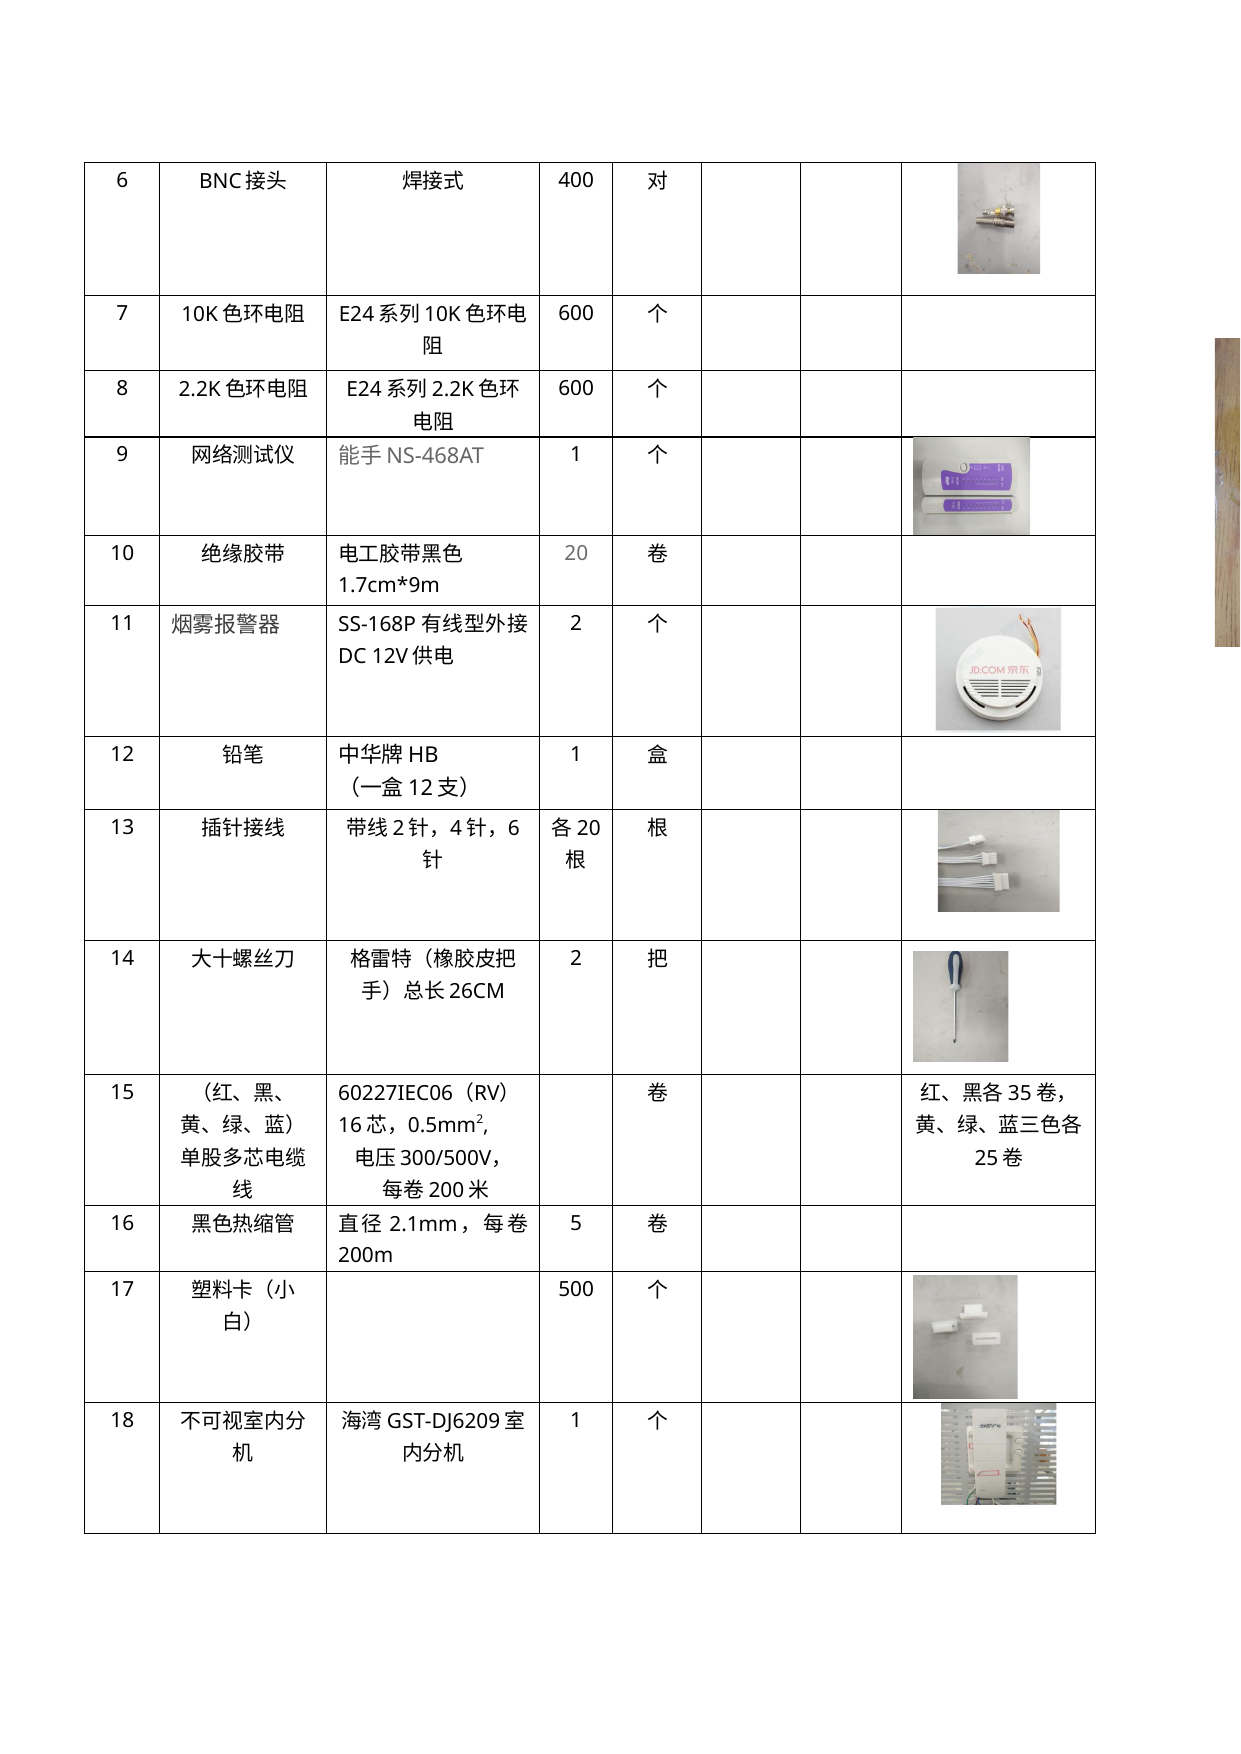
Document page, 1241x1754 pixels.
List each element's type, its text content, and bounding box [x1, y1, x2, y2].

table_cell 直径2.1mm，每卷200m [327, 1206, 539, 1271]
table_cell 个 [613, 1272, 701, 1402]
table_cell 大十螺丝刀 [160, 941, 326, 1074]
table_cell 个 [613, 1403, 701, 1533]
table_cell 格雷特（橡胶皮把手）总长26CM [327, 941, 539, 1074]
table_cell [702, 536, 800, 605]
table_cell [801, 1272, 901, 1402]
table_cell 60227IEC06（RV） 16芯，0.5mm2, 电压300/500V， 每卷200米 [327, 1075, 539, 1205]
table_cell [902, 1272, 1095, 1402]
picture [913, 1275, 1018, 1399]
table_cell 绝缘胶带 [160, 536, 326, 605]
table_cell 600 [540, 296, 612, 370]
table_cell [540, 1075, 612, 1205]
table_cell 6 [85, 163, 159, 295]
picture [941, 1403, 1057, 1505]
table_cell [702, 810, 800, 940]
table_cell [902, 941, 1095, 1074]
table_cell [1031, 438, 1095, 535]
table_cell [801, 1206, 901, 1271]
table_cell [801, 941, 901, 1074]
table_cell 2 [540, 606, 612, 736]
table_cell 插针接线 [160, 810, 326, 940]
table_cell 网络测试仪 [160, 438, 326, 535]
table_cell [702, 438, 800, 535]
table_cell [902, 606, 1095, 736]
table_cell [902, 536, 1095, 605]
table_cell 12 [85, 737, 159, 809]
table_cell 5 [540, 1206, 612, 1271]
table_cell 铅笔 [160, 737, 326, 809]
table_cell 18 [85, 1403, 159, 1533]
table_cell [902, 737, 1095, 809]
table_cell 烟雾报警器 [160, 606, 326, 736]
table_cell 卷 [613, 1075, 701, 1205]
table_cell 卷 [613, 536, 701, 605]
table_cell [801, 1403, 901, 1533]
table_cell 13 [85, 810, 159, 940]
table_cell [801, 737, 901, 809]
table_cell [902, 1206, 1095, 1271]
table_cell [801, 438, 901, 535]
table_cell 7 [85, 296, 159, 370]
table_cell 带线2针，4针，6针 [327, 810, 539, 940]
table_cell [702, 1206, 800, 1271]
picture [913, 437, 1031, 535]
table_cell [902, 438, 913, 535]
table_cell 能手NS-468AT [327, 438, 539, 535]
table_cell [801, 606, 901, 736]
table_cell [702, 1403, 800, 1533]
table_cell （红、黑、黄、绿、蓝）单股多芯电缆线 [160, 1075, 326, 1205]
table_cell [702, 941, 800, 1074]
table_cell [702, 737, 800, 809]
picture [913, 951, 1009, 1062]
table_cell [327, 1272, 539, 1402]
table_cell [702, 606, 800, 736]
table_cell E24系列2.2K色环电阻 [327, 371, 539, 436]
table_cell 20 [540, 536, 612, 605]
table_cell 个 [613, 606, 701, 736]
table_cell [702, 296, 800, 370]
table_cell [801, 371, 901, 436]
table_cell [902, 1403, 1095, 1533]
table_cell 海湾GST-DJ6209室内分机 [327, 1403, 539, 1533]
table_cell 2 [540, 941, 612, 1074]
table_cell [902, 371, 1095, 436]
table_cell 不可视室内分机 [160, 1403, 326, 1533]
table_cell 9 [85, 438, 159, 535]
picture [937, 810, 1060, 912]
table_cell 对 [613, 163, 701, 295]
table_cell BNC接头 [160, 163, 326, 295]
table_cell 8 [85, 371, 159, 436]
table_cell 10 [85, 536, 159, 605]
table_cell E24系列10K色环电阻 [327, 296, 539, 370]
table_cell 个 [613, 438, 701, 535]
table_cell 500 [540, 1272, 612, 1402]
table_cell 17 [85, 1272, 159, 1402]
table_cell 根 [613, 810, 701, 940]
table_cell 400 [540, 163, 612, 295]
table_cell 600 [540, 371, 612, 436]
table_cell 中华牌HB （一盒12支） [327, 737, 539, 809]
table_cell [702, 1272, 800, 1402]
picture [957, 163, 1041, 274]
table_cell 红、黑各35卷，黄、绿、蓝三色各25卷 [902, 1075, 1095, 1205]
table_cell 塑料卡（小白） [160, 1272, 326, 1402]
picture [1214, 338, 1241, 647]
table_cell [702, 371, 800, 436]
table_cell 11 [85, 606, 159, 736]
table_cell 1 [540, 737, 612, 809]
table_cell 黑色热缩管 [160, 1206, 326, 1271]
table_cell 焊接式 [327, 163, 539, 295]
table_cell 个 [613, 296, 701, 370]
table_cell 16 [85, 1206, 159, 1271]
table_cell [902, 296, 1095, 370]
table_cell 把 [613, 941, 701, 1074]
table_cell 个 [613, 371, 701, 436]
table_cell 10K色环电阻 [160, 296, 326, 370]
table_cell 15 [85, 1075, 159, 1205]
table_cell 电工胶带黑色 1.7cm*9m [327, 536, 539, 605]
table_cell 2.2K色环电阻 [160, 371, 326, 436]
table_cell 卷 [613, 1206, 701, 1271]
table_cell [801, 163, 901, 295]
table_cell 各20根 [540, 810, 612, 940]
table_cell SS-168P有线型外接DC 12V供电 [327, 606, 539, 736]
table_cell [801, 810, 901, 940]
table_cell 1 [540, 1403, 612, 1533]
table_cell [801, 296, 901, 370]
table_cell [801, 536, 901, 605]
table_cell [702, 1075, 800, 1205]
table_cell [801, 1075, 901, 1205]
table_cell [902, 163, 1095, 295]
table_cell [902, 810, 1095, 940]
picture [935, 606, 1063, 733]
table_cell 1 [540, 438, 612, 535]
table_cell [702, 163, 800, 295]
table_cell 盒 [613, 737, 701, 809]
table_cell 14 [85, 941, 159, 1074]
